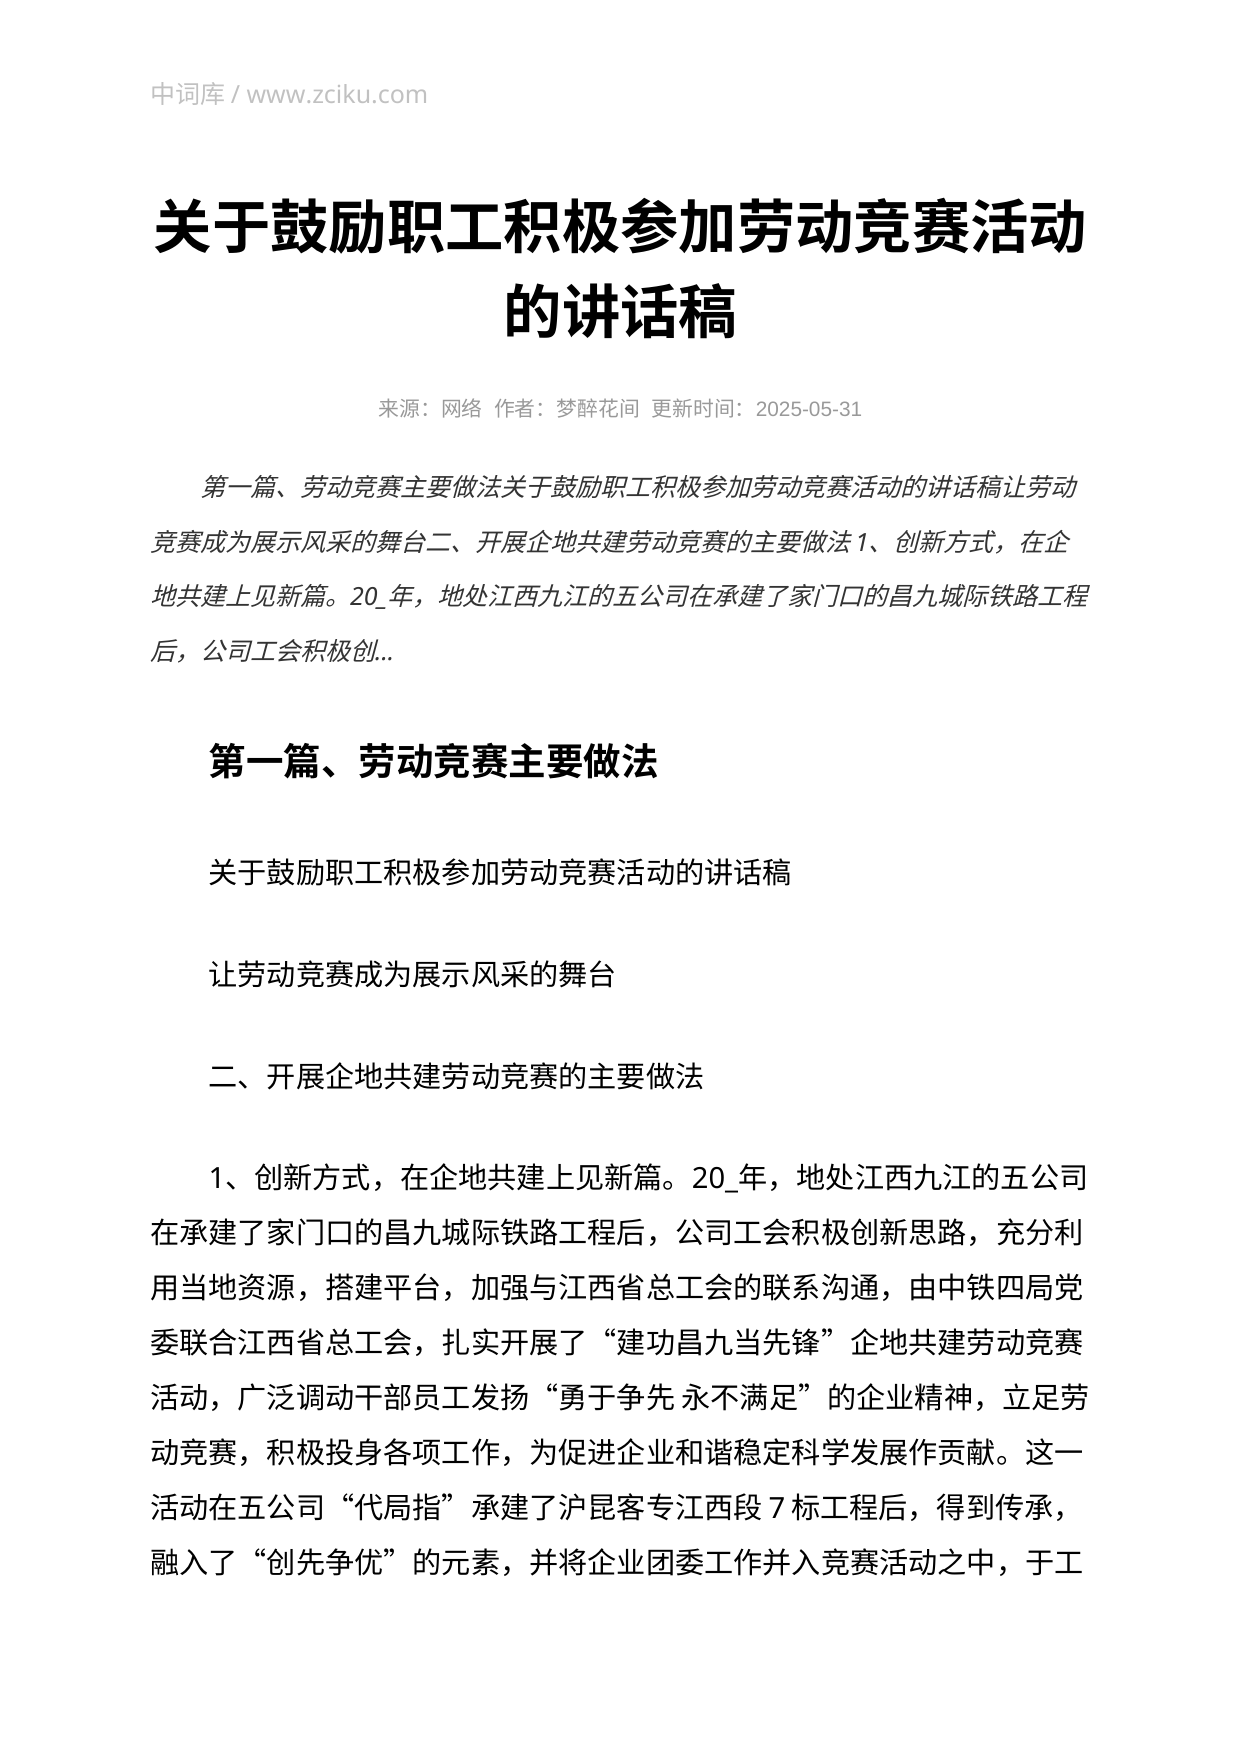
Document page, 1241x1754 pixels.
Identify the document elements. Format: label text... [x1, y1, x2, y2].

text 第一篇、劳动竞赛主要做法 [150, 732, 1090, 787]
text 让劳动竞赛成为展示风采的舞台 [150, 951, 1090, 994]
subtitle 关于鼓励职工积极参加劳动竞赛活动的讲话稿 [150, 181, 1090, 350]
text 来源：网络 作者：梦醉花间 更新时间：2025-05-31 [150, 397, 1090, 421]
text 二、开展企地共建劳动竞赛的主要做法 [150, 1053, 1090, 1096]
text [150, 1155, 1090, 1582]
text 第一篇、劳动竞赛主要做法关于鼓励职工积极参加劳动竞赛活动的讲话稿让劳动竞赛成为展示风采的舞台二、开展企地共建劳动竞赛的主要做法1、创新方式，在企地共建上见新篇。20_年，地处江西九江的五公司在承建了家门口的昌九城际铁路工程后，公司工会积极创... [150, 468, 1090, 667]
text 关于鼓励职工积极参加劳动竞赛活动的讲话稿 [150, 850, 1090, 892]
